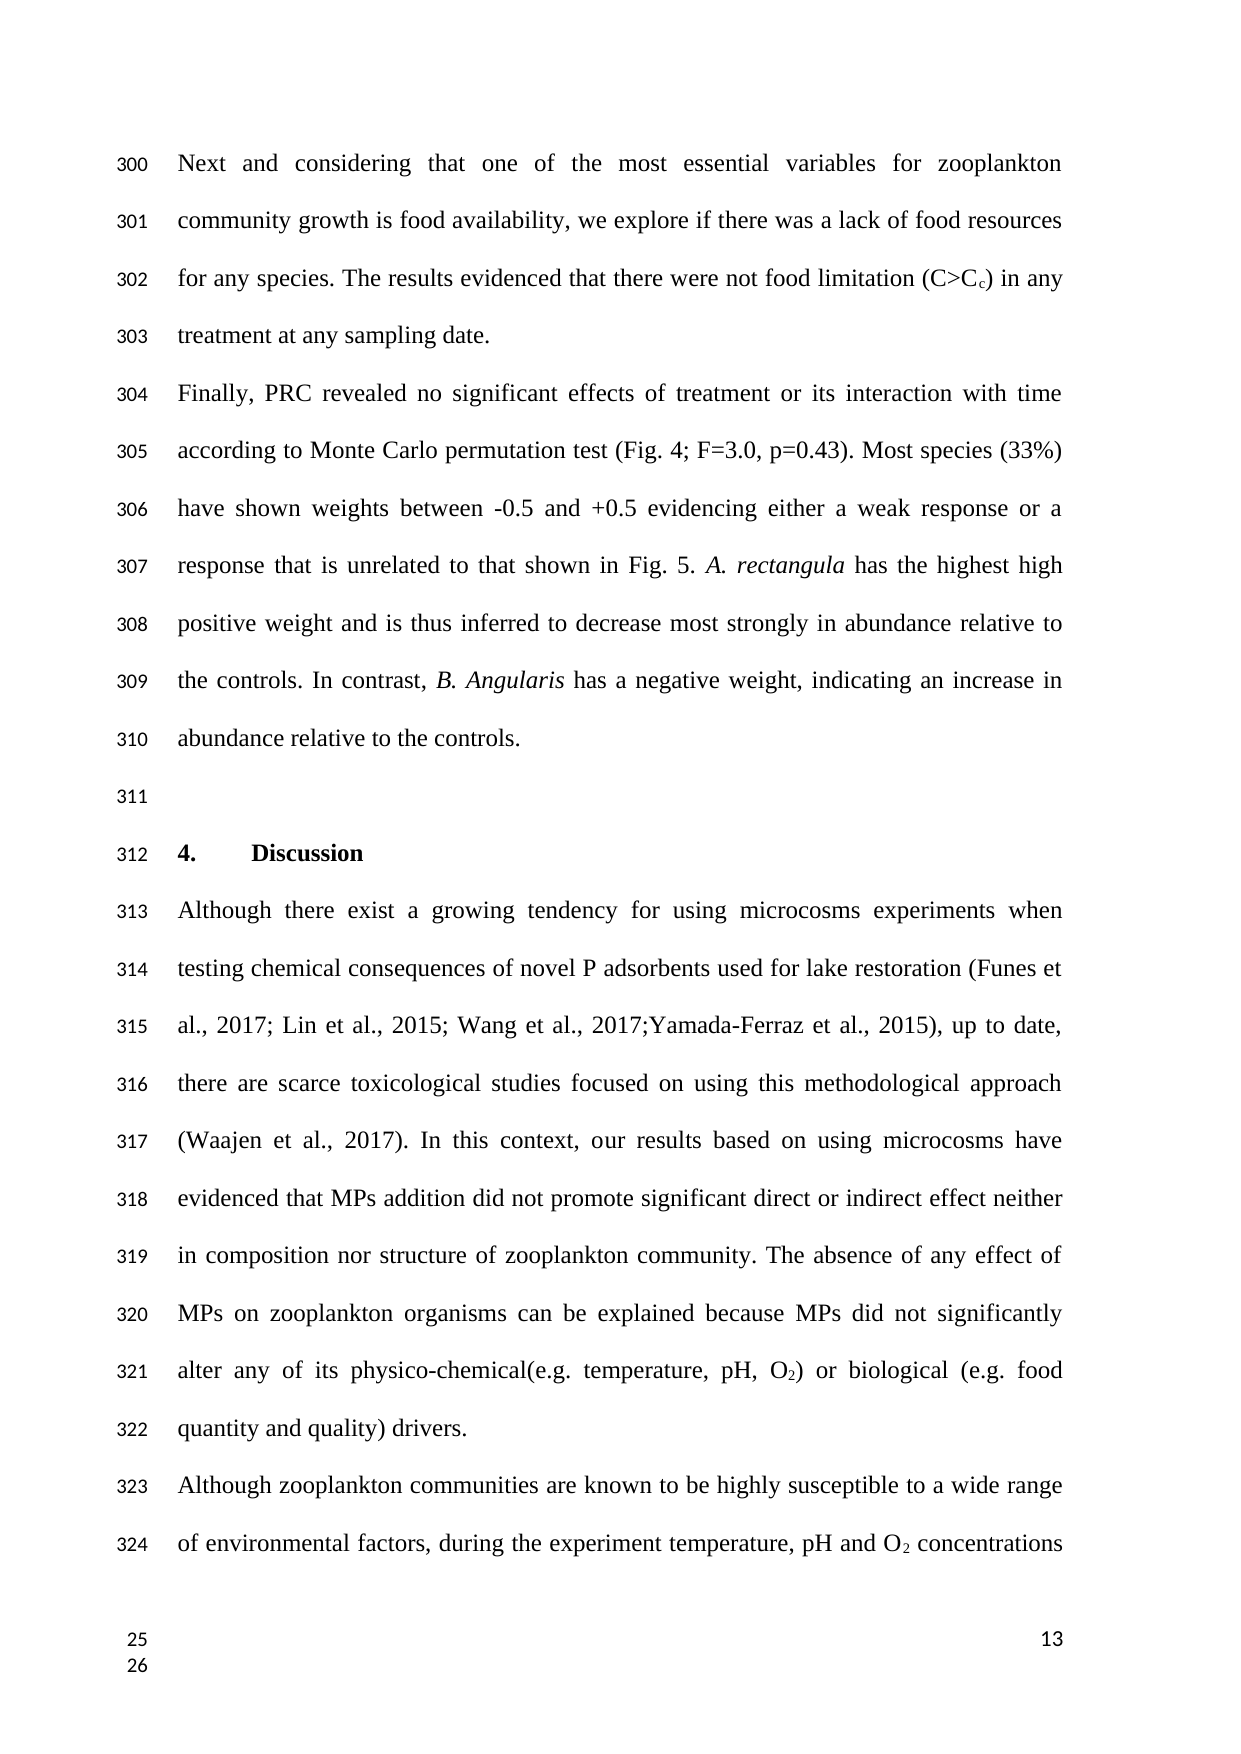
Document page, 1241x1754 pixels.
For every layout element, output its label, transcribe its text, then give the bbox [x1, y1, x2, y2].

text Although there exist a growing tendency for using microcosms experiments when testing chemical consequences of novel P adsorbents used for lake restoration (Funes et al., 2017; Lin et al., 2015; Wang et al., 2017;Yamada-Ferraz et al., 2015), up to date, there are scarce toxicological studies focused on using this methodological approach (Waajen et al., 2017). In this context, our results based on using microcosms have evidenced that MPs addition did not promote significant direct or indirect effect neither in composition nor structure of zooplankton community. The absence of any effect of MPs on zooplankton organisms can be explained because MPs did not significantly alter any of its physico-chemical(e.g. temperature, pH, O2) or biological (e.g. food quantity and quality) drivers. [177, 895, 1063, 1441]
list Discussion [177, 838, 1063, 866]
text Finally, PRC revealed no significant effects of treatment or its interaction with time according to Monte Carlo permutation test (Fig. 4; F=3.0, p=0.43). Most species (33%) have shown weights between -0.5 and +0.5 evidencing either a weak response or a response that is unrelated to that shown in Fig. 5. A. rectangula has the highest high positive weight and is thus inferred to decrease most strongly in abundance relative to the controls. In contrast, B. Angularis has a negative weight, indicating an increase in abundance relative to the controls. [177, 378, 1063, 751]
text Next and considering that one of the most essential variables for zooplankton community growth is food availability, we explore if there was a lack of food resources for any species. The results evidenced that there were not food limitation (C>Cc) in any treatment at any sampling date. [177, 148, 1063, 349]
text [177, 1470, 1063, 1556]
